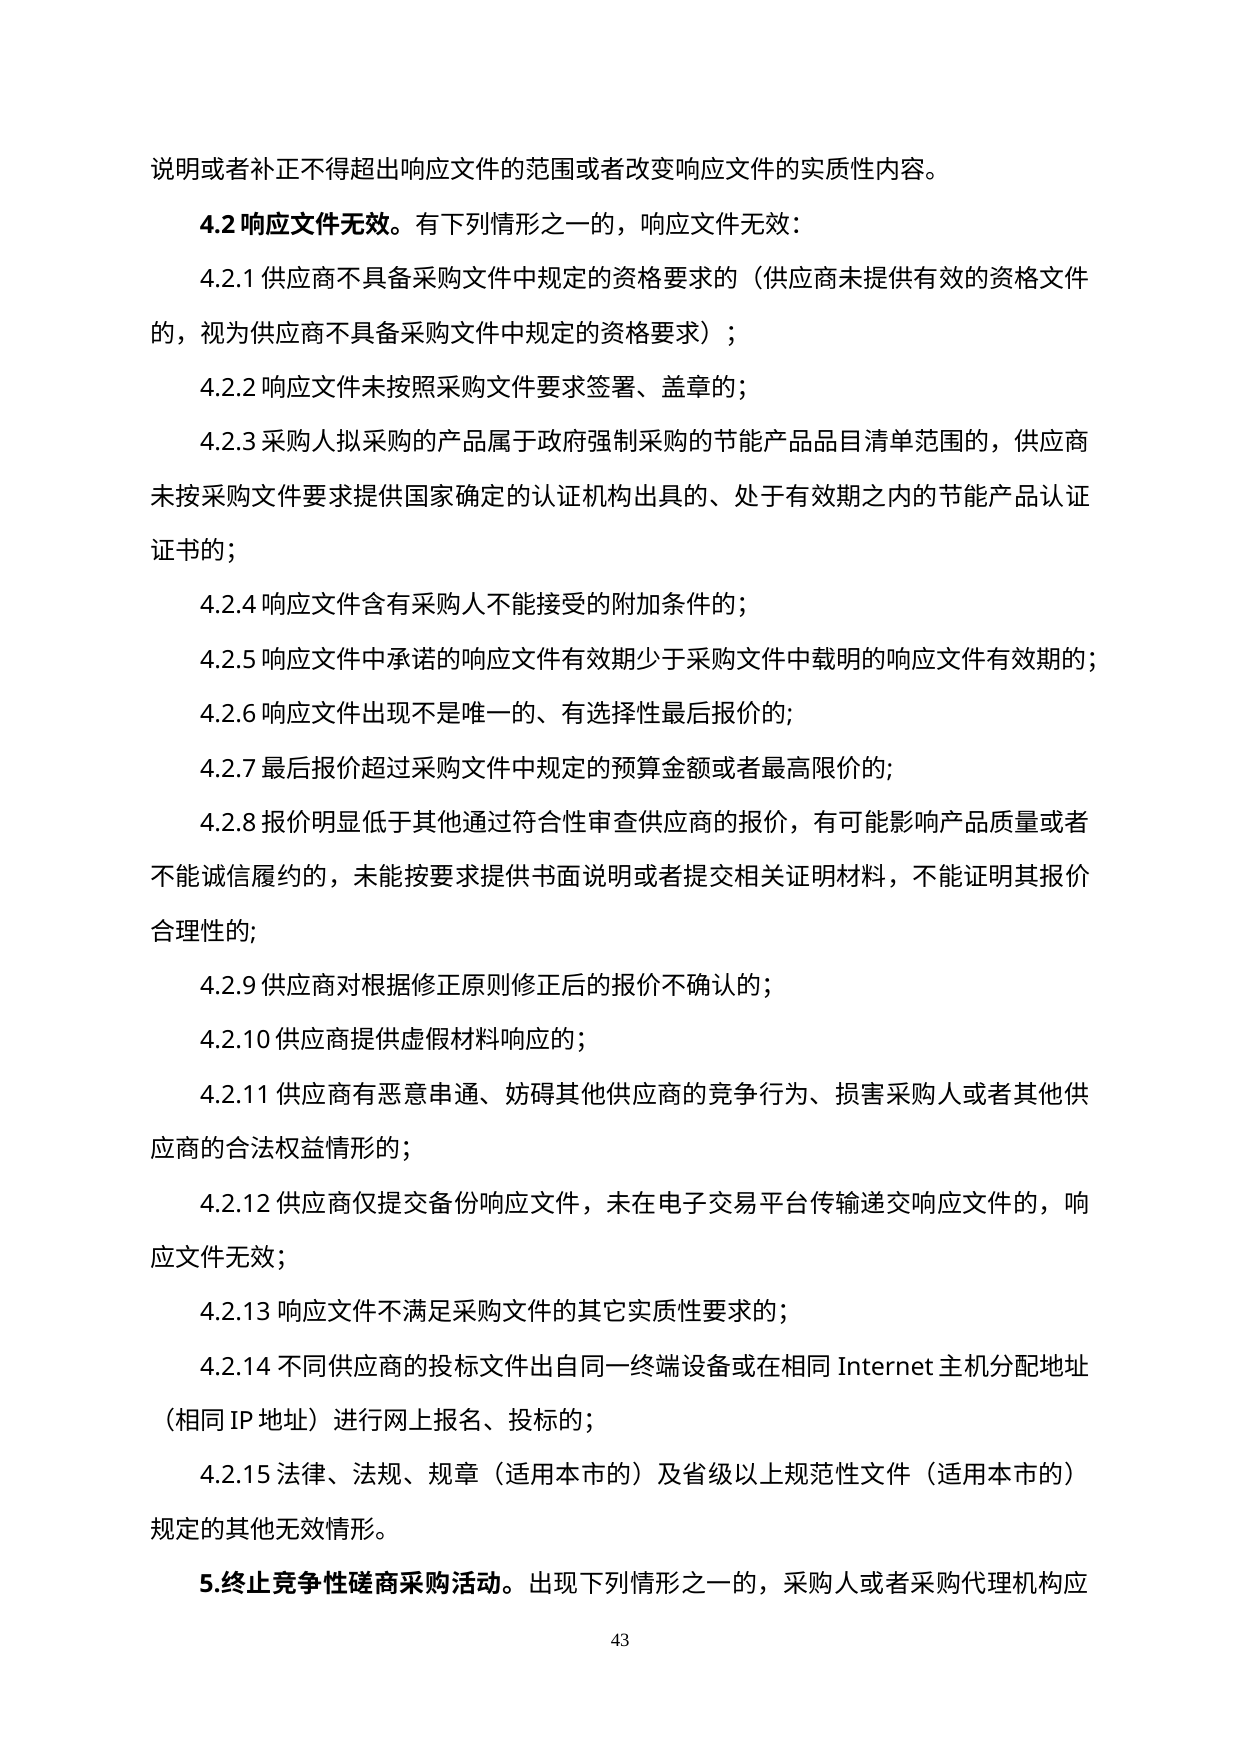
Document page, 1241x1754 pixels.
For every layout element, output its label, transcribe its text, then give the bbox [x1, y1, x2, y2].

text 4.2.8报价明显低于其他通过符合性审查供应商的报价，有可能影响产品质量或者不能诚信履约的，未能按要求提供书面说明或者提交相关证明材料，不能证明其报价合理性的; [150, 802, 1090, 947]
text 4.2.3采购人拟采购的产品属于政府强制采购的节能产品品目清单范围的，供应商未按采购文件要求提供国家确定的认证机构出具的、处于有效期之内的节能产品认证证书的； [150, 422, 1090, 567]
text 4.2.10供应商提供虚假材料响应的； [150, 1020, 1090, 1056]
text 4.2.14 不同供应商的投标文件出自同一终端设备或在相同Internet主机分配地址（相同IP地址）进行网上报名、投标的； [150, 1346, 1090, 1437]
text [150, 150, 1090, 186]
text 4.2.1供应商不具备采购文件中规定的资格要求的（供应商未提供有效的资格文件的，视为供应商不具备采购文件中规定的资格要求）； [150, 259, 1090, 349]
text 4.2.6响应文件出现不是唯一的、有选择性最后报价的; [150, 694, 1090, 730]
text 4.2.11供应商有恶意串通、妨碍其他供应商的竞争行为、损害采购人或者其他供应商的合法权益情形的； [150, 1074, 1090, 1165]
text 4.2.2响应文件未按照采购文件要求签署、盖章的； [150, 367, 1090, 404]
text 4.2.15法律、法规、规章（适用本市的）及省级以上规范性文件（适用本市的）规定的其他无效情形。 [150, 1455, 1090, 1546]
text 4.2.13 响应文件不满足采购文件的其它实质性要求的； [150, 1292, 1090, 1328]
text 4.2.5响应文件中承诺的响应文件有效期少于采购文件中载明的响应文件有效期的； [150, 639, 1090, 676]
text 4.2.12供应商仅提交备份响应文件，未在电子交易平台传输递交响应文件的，响应文件无效； [150, 1183, 1090, 1274]
text 4.2.7最后报价超过采购文件中规定的预算金额或者最高限价的; [150, 748, 1090, 784]
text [150, 1564, 1090, 1600]
text 4.2.4响应文件含有采购人不能接受的附加条件的； [150, 585, 1090, 621]
text 4.2.9供应商对根据修正原则修正后的报价不确认的； [150, 966, 1090, 1002]
text 4.2响应文件无效。有下列情形之一的，响应文件无效： [199, 204, 1090, 241]
